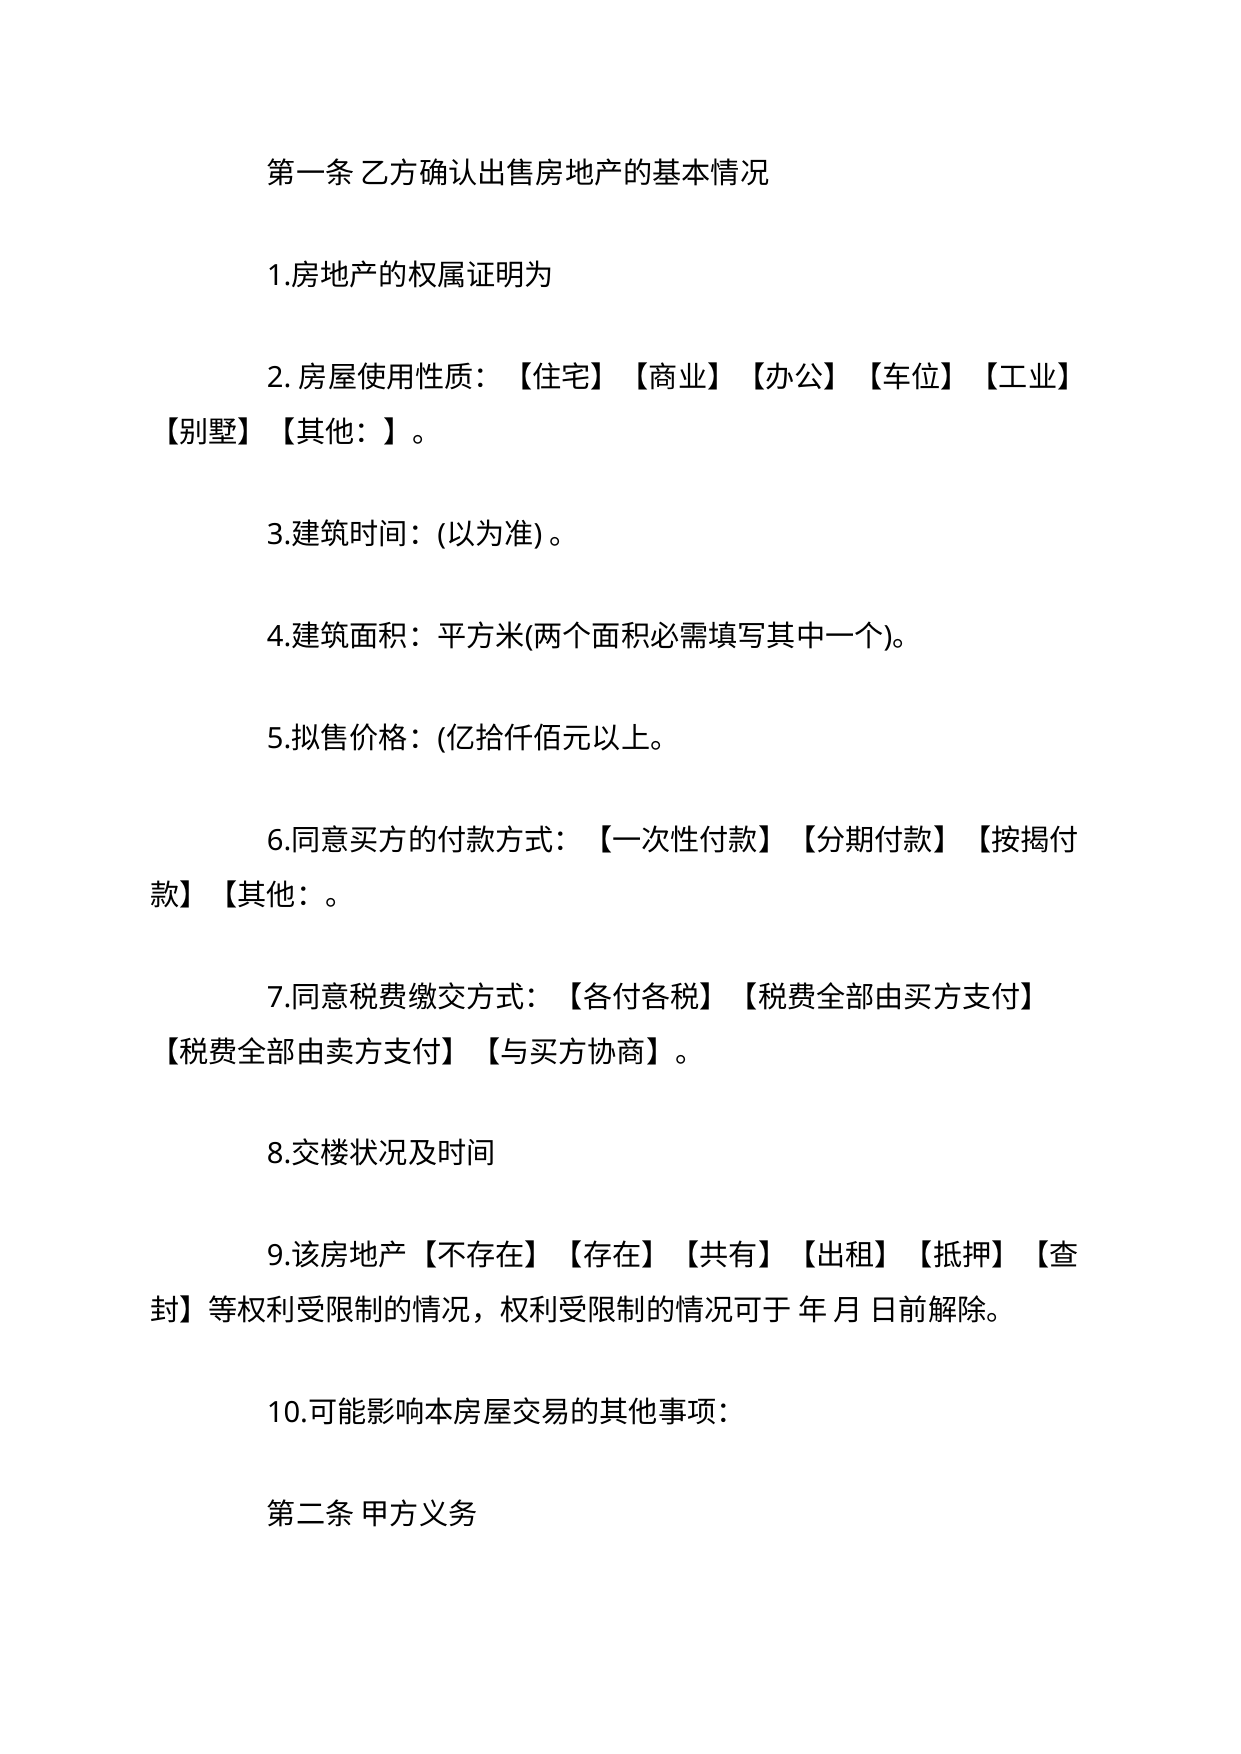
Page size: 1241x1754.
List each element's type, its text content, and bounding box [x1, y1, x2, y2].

text 7.同意税费缴交方式：【各付各税】【税费全部由买方支付】【税费全部由卖方支付】【与买方协商】。 [150, 973, 1090, 1071]
text 第二条 甲方义务 [150, 1491, 1090, 1533]
text 3.建筑时间：(以为准) 。 [150, 511, 1090, 553]
text 9.该房地产【不存在】【存在】【共有】【出租】【抵押】【查封】等权利受限制的情况，权利受限制的情况可于 年 月 日前解除。 [150, 1232, 1090, 1329]
text 8.交楼状况及时间 [150, 1130, 1090, 1172]
text 6.同意买方的付款方式：【一次性付款】【分期付款】【按揭付款】【其他：。 [150, 816, 1090, 914]
text 4.建筑面积：平方米(两个面积必需填写其中一个)。 [150, 612, 1090, 655]
text 第一条 乙方确认出售房地产的基本情况 [150, 150, 1090, 192]
text 10.可能影响本房屋交易的其他事项： [150, 1389, 1090, 1431]
text 5.拟售价格：(亿拾仟佰元以上。 [150, 714, 1090, 757]
text 1.房地产的权属证明为 [150, 252, 1090, 294]
text 2. 房屋使用性质：【住宅】【商业】【办公】【车位】【工业】【别墅】【其他：】。 [150, 354, 1090, 451]
